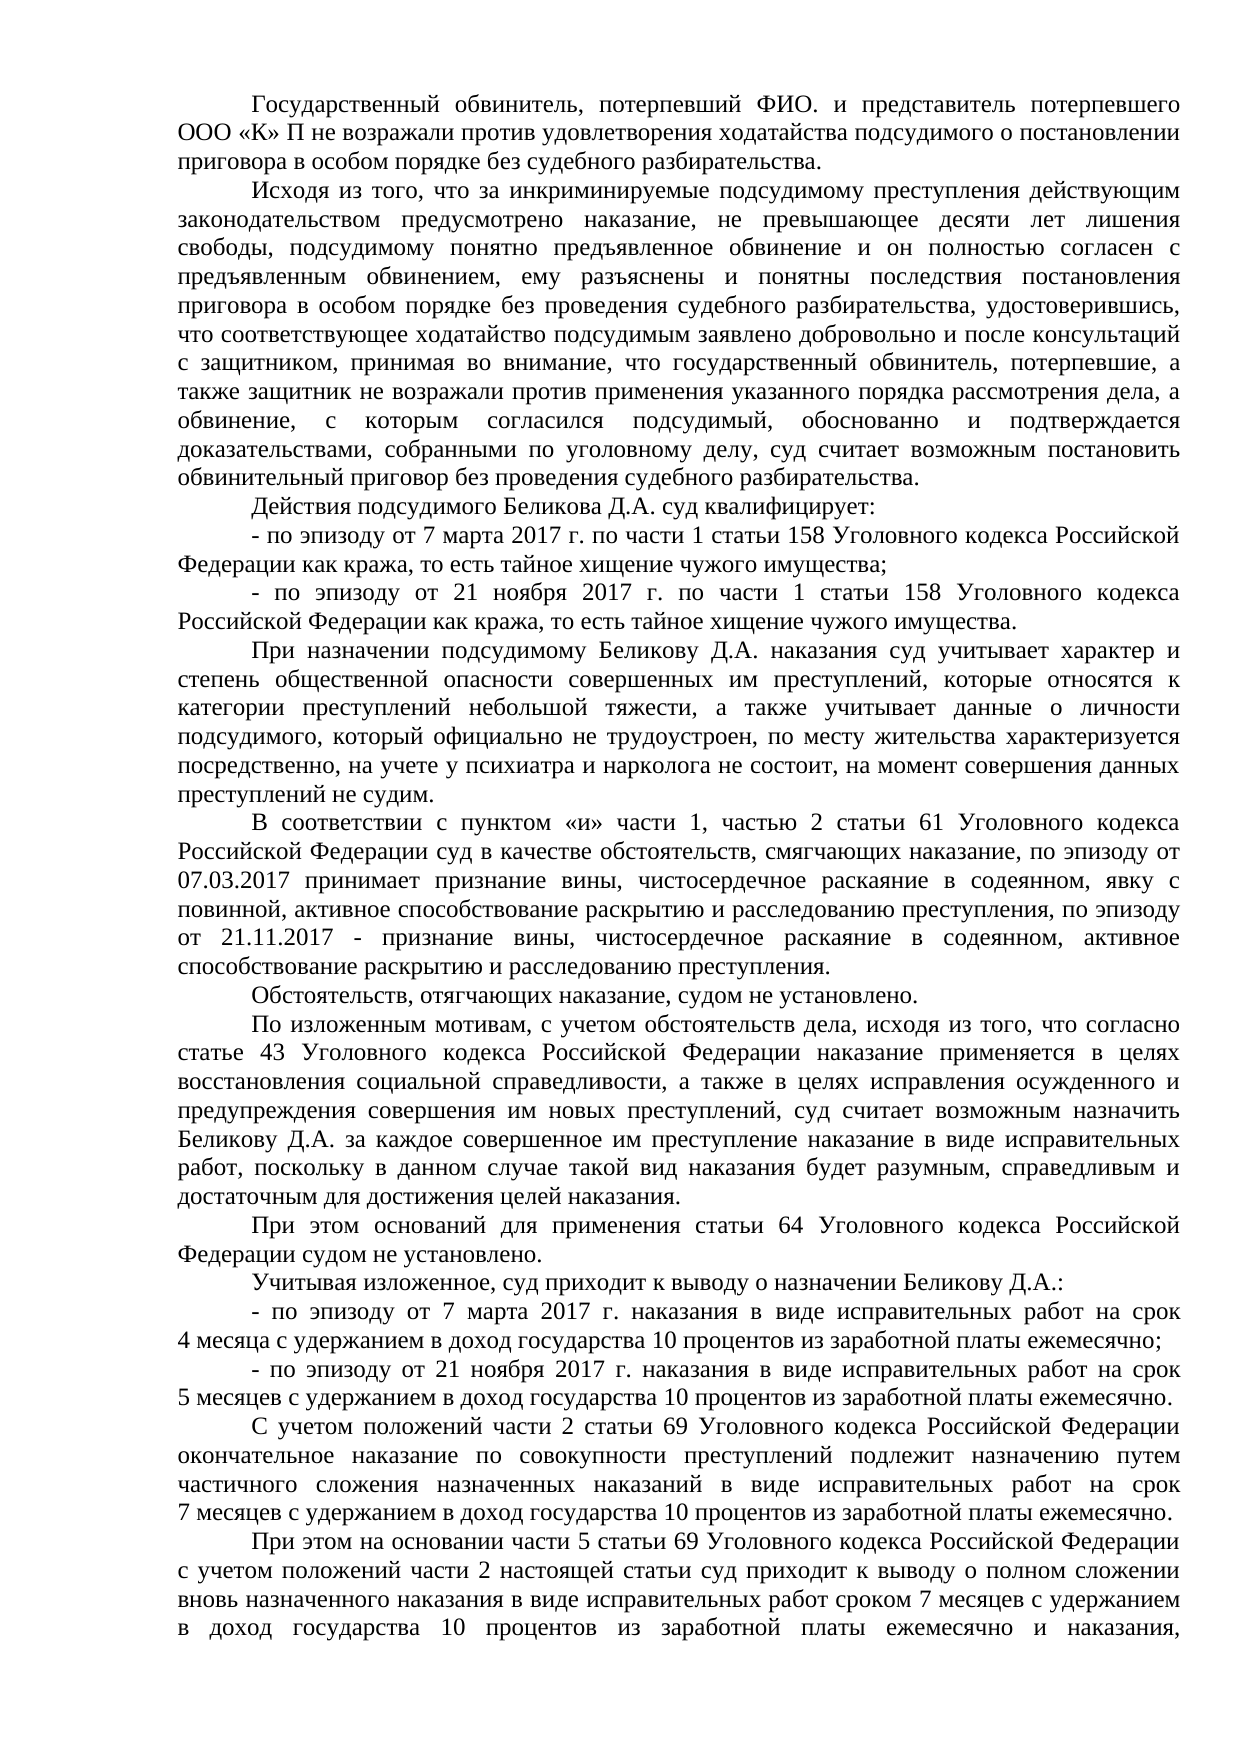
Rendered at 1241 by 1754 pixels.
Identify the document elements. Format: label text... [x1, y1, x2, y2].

text - по эпизоду от 7 марта 2017 г. по части 1 статьи 158 Уголовного кодекса Российской Федерации как кража, то есть тайное хищение чужого имущества; [177, 520, 1181, 577]
text Обстоятельств, отягчающих наказание, судом не установлено. [177, 980, 1181, 1009]
text При назначении подсудимому Беликову Д.А. наказания суд учитывает характер и степень общественной опасности совершенных им преступлений, которые относятся к категории преступлений небольшой тяжести, а также учитывает данные о личности подсудимого, который официально не трудоустроен, по месту жительства характеризуется посредственно, на учете у психиатра и нарколога не состоит, на момент совершения данных преступлений не судим. [177, 635, 1181, 807]
text - по эпизоду от 7 марта 2017 г. наказания в виде исправительных работ на срок 4 месяца с удержанием в доход государства 10 процентов из заработной платы ежемесячно; [177, 1296, 1181, 1354]
text Действия подсудимого Беликова Д.А. суд квалифицирует: [177, 491, 1181, 520]
text При этом оснований для применения статьи 64 Уголовного кодекса Российской Федерации судом не установлено. [177, 1210, 1181, 1267]
text По изложенным мотивам, с учетом обстоятельств дела, исходя из того, что согласно статье 43 Уголовного кодекса Российской Федерации наказание применяется в целях восстановления социальной справедливости, а также в целях исправления осужденного и предупреждения совершения им новых преступлений, суд считает возможным назначить Беликову Д.А. за каждое совершенное им преступление наказание в виде исправительных работ, поскольку в данном случае такой вид наказания будет разумным, справедливым и достаточным для достижения целей наказания. [177, 1009, 1181, 1210]
text В соответствии с пунктом «и» части 1, частью 2 статьи 61 Уголовного кодекса Российской Федерации суд в качестве обстоятельств, смягчающих наказание, по эпизоду от 07.03.2017 принимает признание вины, чистосердечное раскаяние в содеянном, явку с повинной, активное способствование раскрытию и расследованию преступления, по эпизоду от 21.11.2017 - признание вины, чистосердечное раскаяние в содеянном, активное способствование раскрытию и расследованию преступления. [177, 807, 1181, 980]
text - по эпизоду от 21 ноября 2017 г. наказания в виде исправительных работ на срок 5 месяцев с удержанием в доход государства 10 процентов из заработной платы ежемесячно. [177, 1354, 1181, 1411]
text Исходя из того, что за инкриминируемые подсудимому преступления действующим законодательством предусмотрено наказание, не превышающее десяти лет лишения свободы, подсудимому понятно предъявленное обвинение и он полностью согласен с предъявленным обвинением, ему разъяснены и понятны последствия постановления приговора в особом порядке без проведения судебного разбирательства, удостоверившись, что соответствующее ходатайство подсудимым заявлено добровольно и после консультаций с защитником, принимая во внимание, что государственный обвинитель, потерпевшие, а также защитник не возражали против применения указанного порядка рассмотрения дела, а обвинение, с которым согласился подсудимый, обоснованно и подтверждается доказательствами, собранными по уголовному делу, суд считает возможным постановить обвинительный приговор без проведения судебного разбирательства. [177, 175, 1181, 491]
text - по эпизоду от 21 ноября 2017 г. по части 1 статьи 158 Уголовного кодекса Российской Федерации как кража, то есть тайное хищение чужого имущества. [177, 577, 1181, 635]
text Государственный обвинитель, потерпевший ФИО. и представитель потерпевшего ООО «К» П не возражали против удовлетворения ходатайства подсудимого о постановлении приговора в особом порядке без судебного разбирательства. [177, 89, 1181, 175]
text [177, 1526, 1181, 1641]
text С учетом положений части 2 статьи 69 Уголовного кодекса Российской Федерации окончательное наказание по совокупности преступлений подлежит назначению путем частичного сложения назначенных наказаний в виде исправительных работ на срок 7 месяцев с удержанием в доход государства 10 процентов из заработной платы ежемесячно. [177, 1411, 1181, 1526]
text Учитывая изложенное, суд приходит к выводу о назначении Беликову Д.А.: [177, 1267, 1181, 1296]
